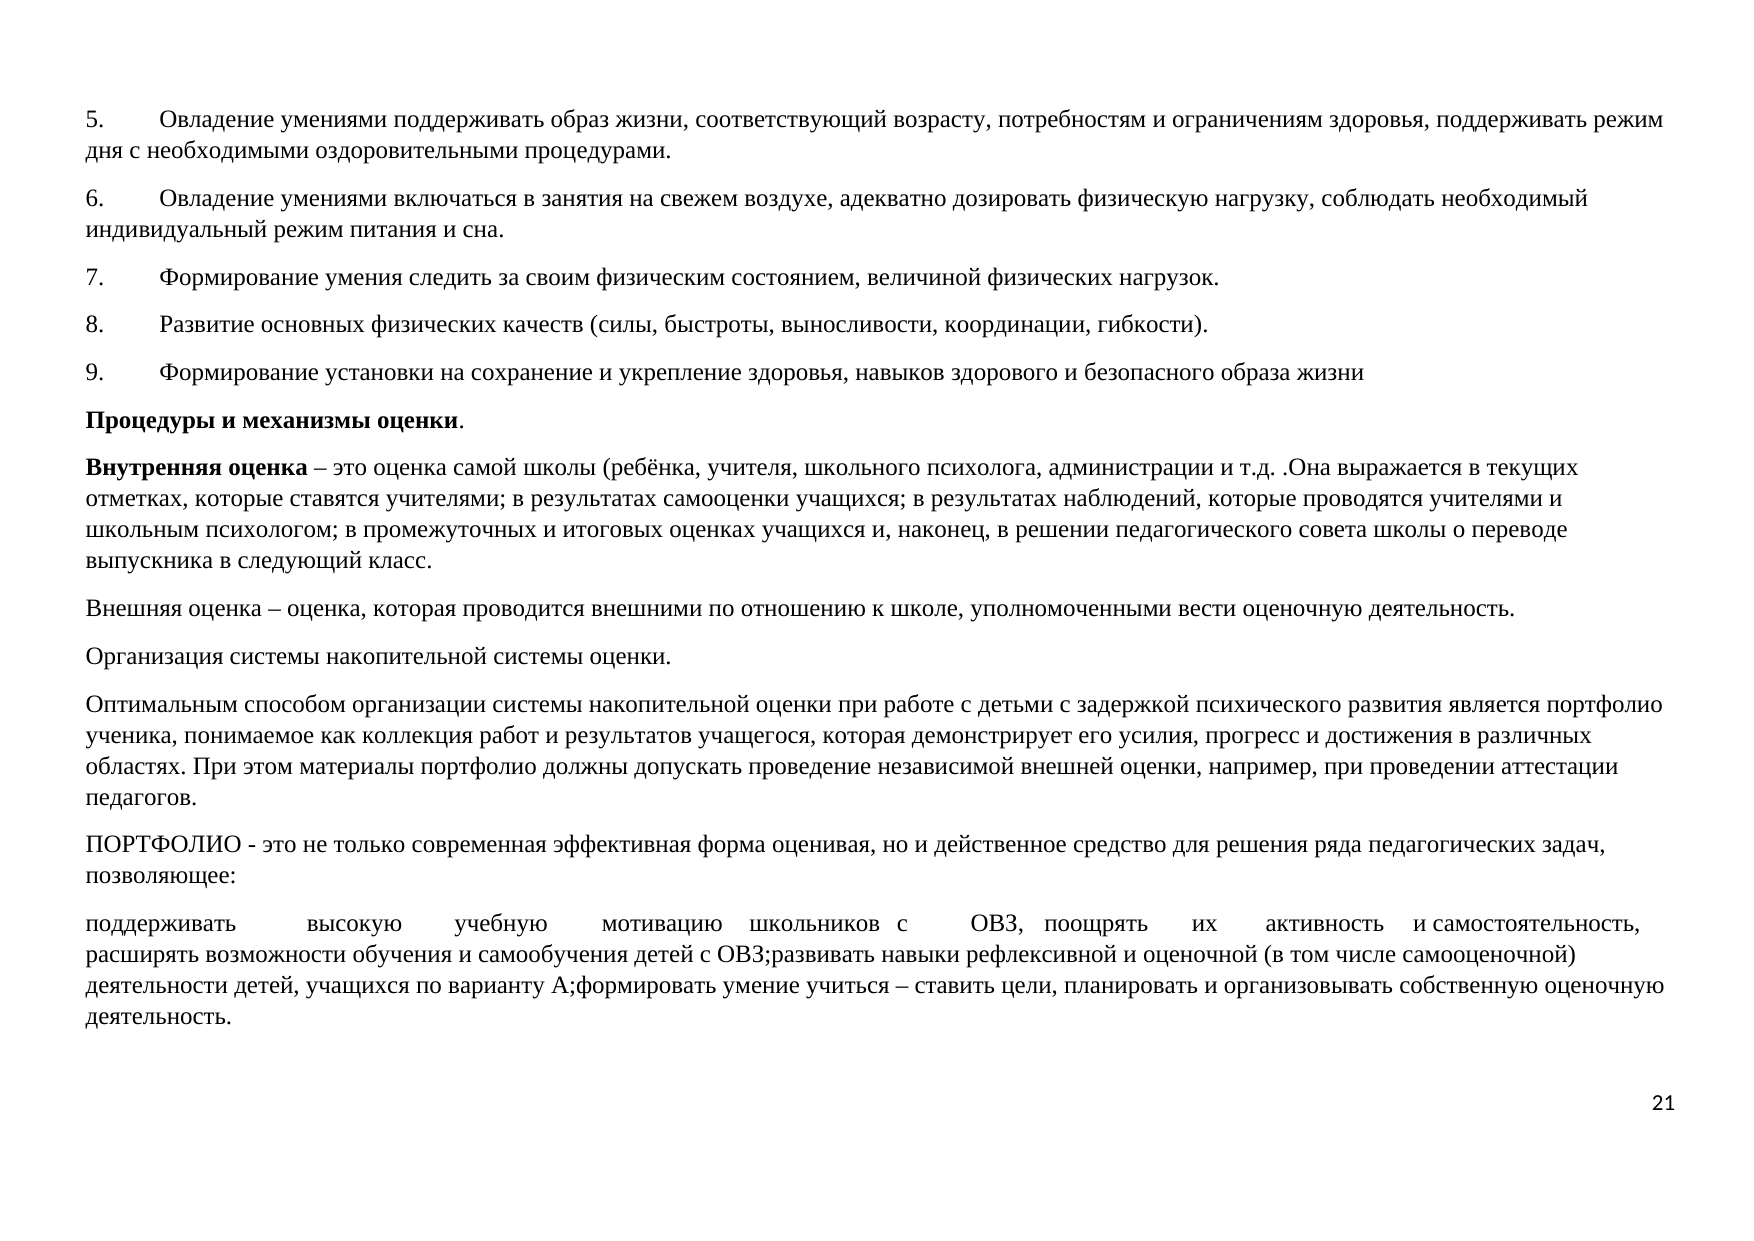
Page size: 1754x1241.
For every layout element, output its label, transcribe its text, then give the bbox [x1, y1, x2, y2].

text 9. Формирование установки на сохранение и укрепление здоровья, навыков здорового и безопасного образа жизни [85, 357, 1675, 386]
text 5. Овладение умениями поддерживать образ жизни, соответствующий возрасту, потребностям и ограничениям здоровья, поддерживать режим дня с необходимыми оздоровительными процедурами. [85, 104, 1675, 164]
text Организация системы накопительной системы оценки. [85, 641, 1675, 670]
text Оптимальным способом организации системы накопительной оценки при работе с детьми с задержкой психического развития является портфолио ученика, понимаемое как коллекция работ и результатов учащегося, которая демонстрирует его усилия, прогресс и достижения в различных областях. При этом материалы портфолио должны допускать проведение независимой внешней оценки, например, при проведении аттестации педагогов. [85, 689, 1675, 811]
text 8. Развитие основных физических качеств (силы, быстроты, выносливости, координации, гибкости). [85, 309, 1675, 338]
text Внешняя оценка – оценка, которая проводится внешними по отношению к школе, уполномоченными вести оценочную деятельность. [85, 593, 1675, 622]
text ПОРТФОЛИО - это не только современная эффективная форма оценивая, но и действенное средство для решения ряда педагогических задач, позволяющее: [85, 829, 1675, 889]
text 6. Овладение умениями включаться в занятия на свежем воздухе, адекватно дозировать физическую нагрузку, соблюдать необходимый индивидуальный режим питания и сна. [85, 183, 1675, 243]
text Процедуры и механизмы оценки. [85, 405, 1675, 433]
text Внутренняя оценка – это оценка самой школы (ребёнка, учителя, школьного психолога, администрации и т.д. .Она выражается в текущих отметках, которые ставятся учителями; в результатах самооценки учащихся; в результатах наблюдений, которые проводятся учителями и школьным психологом; в промежуточных и итоговых оценках учащихся и, наконец, в решении педагогического совета школы о переводе выпускника в следующий класс. [85, 452, 1675, 574]
text 7. Формирование умения следить за своим физическим состоянием, величиной физических нагрузок. [85, 262, 1675, 290]
text поддерживать высокую учебную мотивацию школьников с ОВЗ, поощрять их активность и самостоятельность, расширять возможности обучения и самообучения детей с ОВЗ;развивать навыки рефлексивной и оценочной (в том числе самооценочной) деятельности детей, учащихся по варианту А;формировать умение учиться – ставить цели, планировать и организовывать собственную оценочную деятельность. [85, 908, 1675, 1030]
